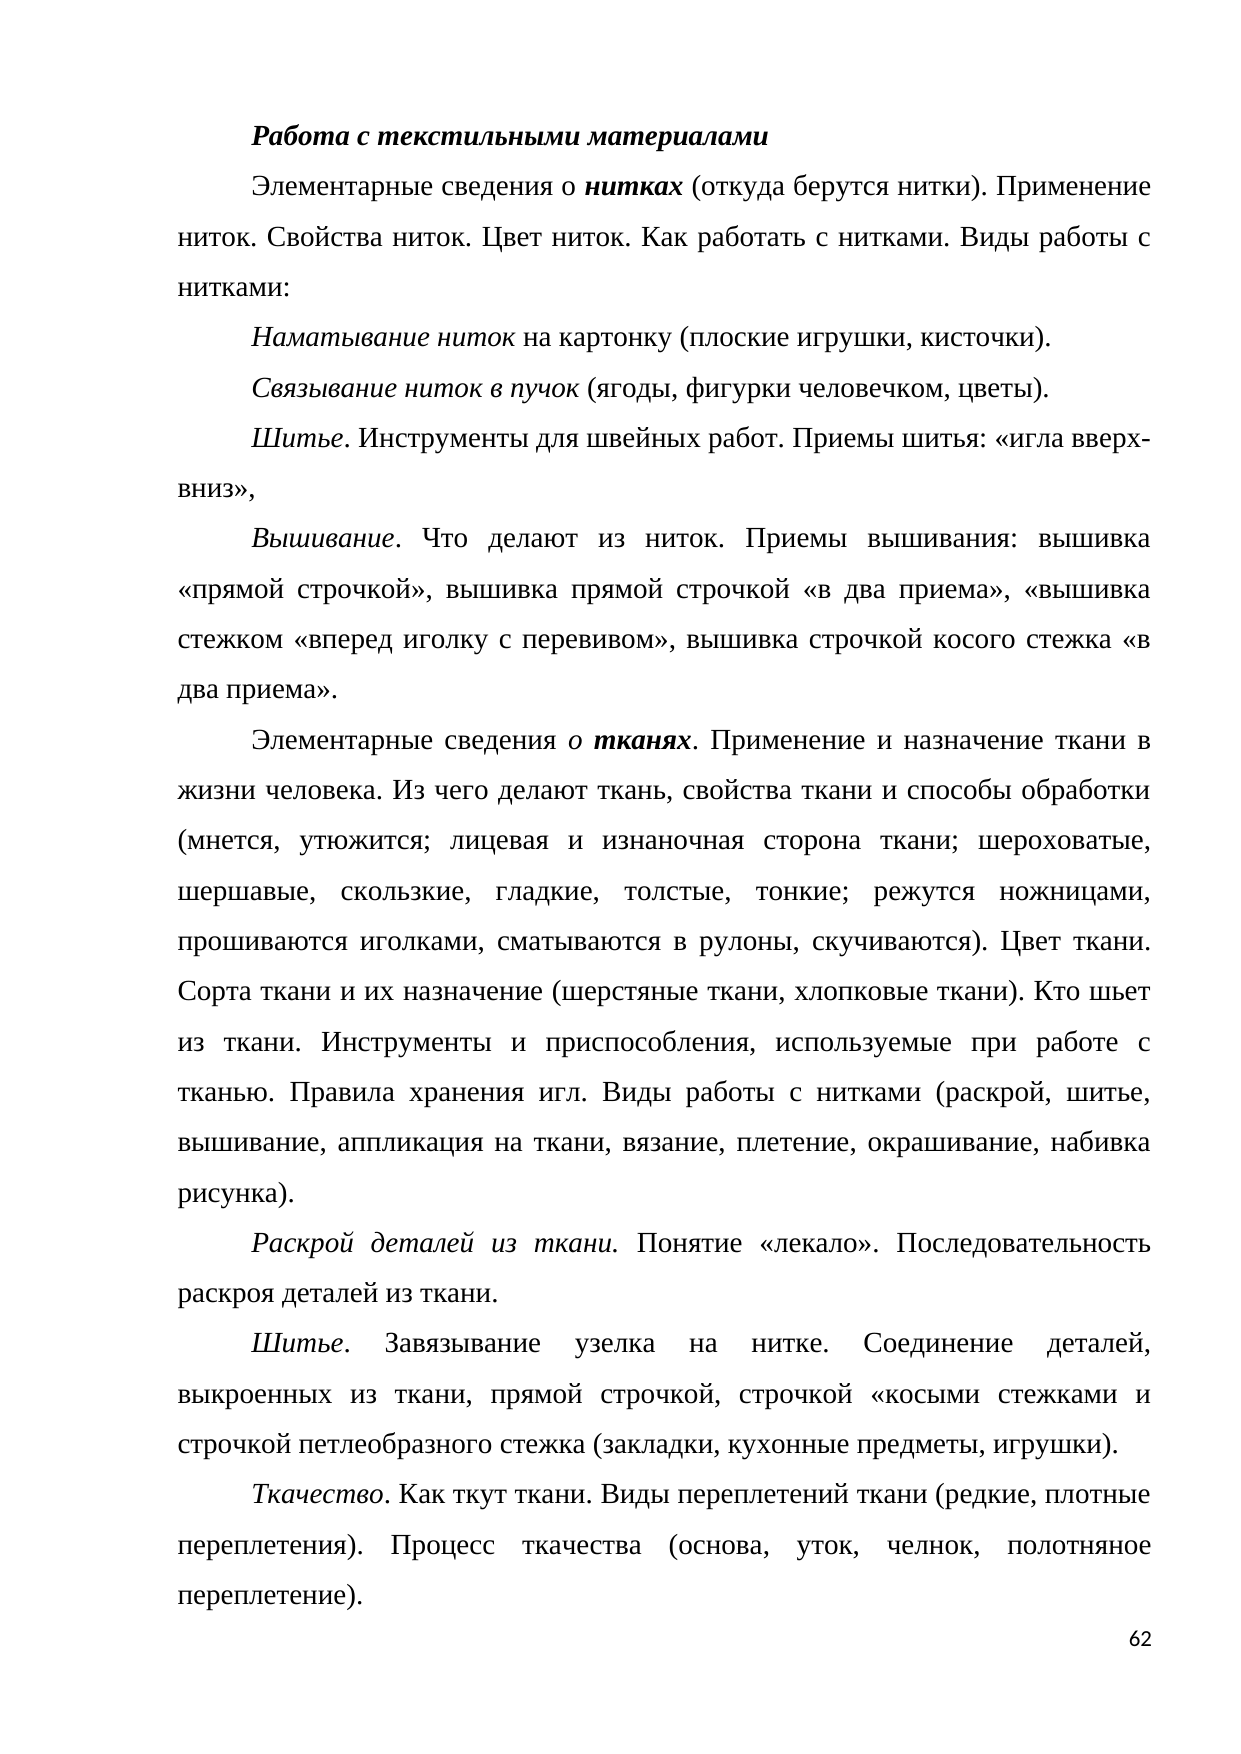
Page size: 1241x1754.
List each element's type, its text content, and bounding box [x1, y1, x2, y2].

text Элементарные сведения о тканях. Применение и назначение ткани в жизни человека. Из чего делают ткань, свойства ткани и способы обработки (мнется, утюжится; лицевая и изнаночная сторона ткани; шероховатые, шершавые, скользкие, гладкие, толстые, тонкие; режутся ножницами, прошиваются иголками, сматываются в рулоны, скучиваются). Цвет ткани. Сорта ткани и их назначение (шерстяные ткани, хлопковые ткани). Кто шьет из ткани. Инструменты и приспособления, используемые при работе с тканью. Правила хранения игл. Виды работы с нитками (раскрой, шитье, вышивание, аппликация на ткани, вязание, плетение, окрашивание, набивка рисунка). [177, 722, 1152, 1208]
text Элементарные сведения о нитках (откуда берутся нитки). Применение ниток. Свойства ниток. Цвет ниток. Как работать с нитками. Виды работы с нитками: [177, 168, 1152, 303]
text Раскрой деталей из ткани. Понятие «лекало». Последовательность раскроя деталей из ткани. [177, 1225, 1152, 1309]
text Вышивание. Что делают из ниток. Приемы вышивания: вышивка «прямой строчкой», вышивка прямой строчкой «в два приема», «вышивка стежком «вперед иголку с перевивом», вышивка строчкой косого стежка «в два приема». [177, 521, 1152, 705]
text Шитье. Инструменты для швейных работ. Приемы шитья: «игла вверх-вниз», [177, 420, 1152, 504]
text Работа с текстильными материалами [177, 118, 1152, 152]
text Ткачество. Как ткут ткани. Виды переплетений ткани (редкие, плотные переплетения). Процесс ткачества (основа, уток, челнок, полотняное переплетение). [177, 1477, 1152, 1611]
text Наматывание ниток на картонку (плоские игрушки, кисточки). [177, 319, 1152, 353]
text Шитье. Завязывание узелка на нитке. Соединение деталей, выкроенных из ткани, прямой строчкой, строчкой «косыми стежками и строчкой петлеобразного стежка (закладки, кухонные предметы, игрушки). [177, 1326, 1152, 1460]
text Связывание ниток в пучок (ягоды, фигурки человечком, цветы). [177, 370, 1152, 403]
